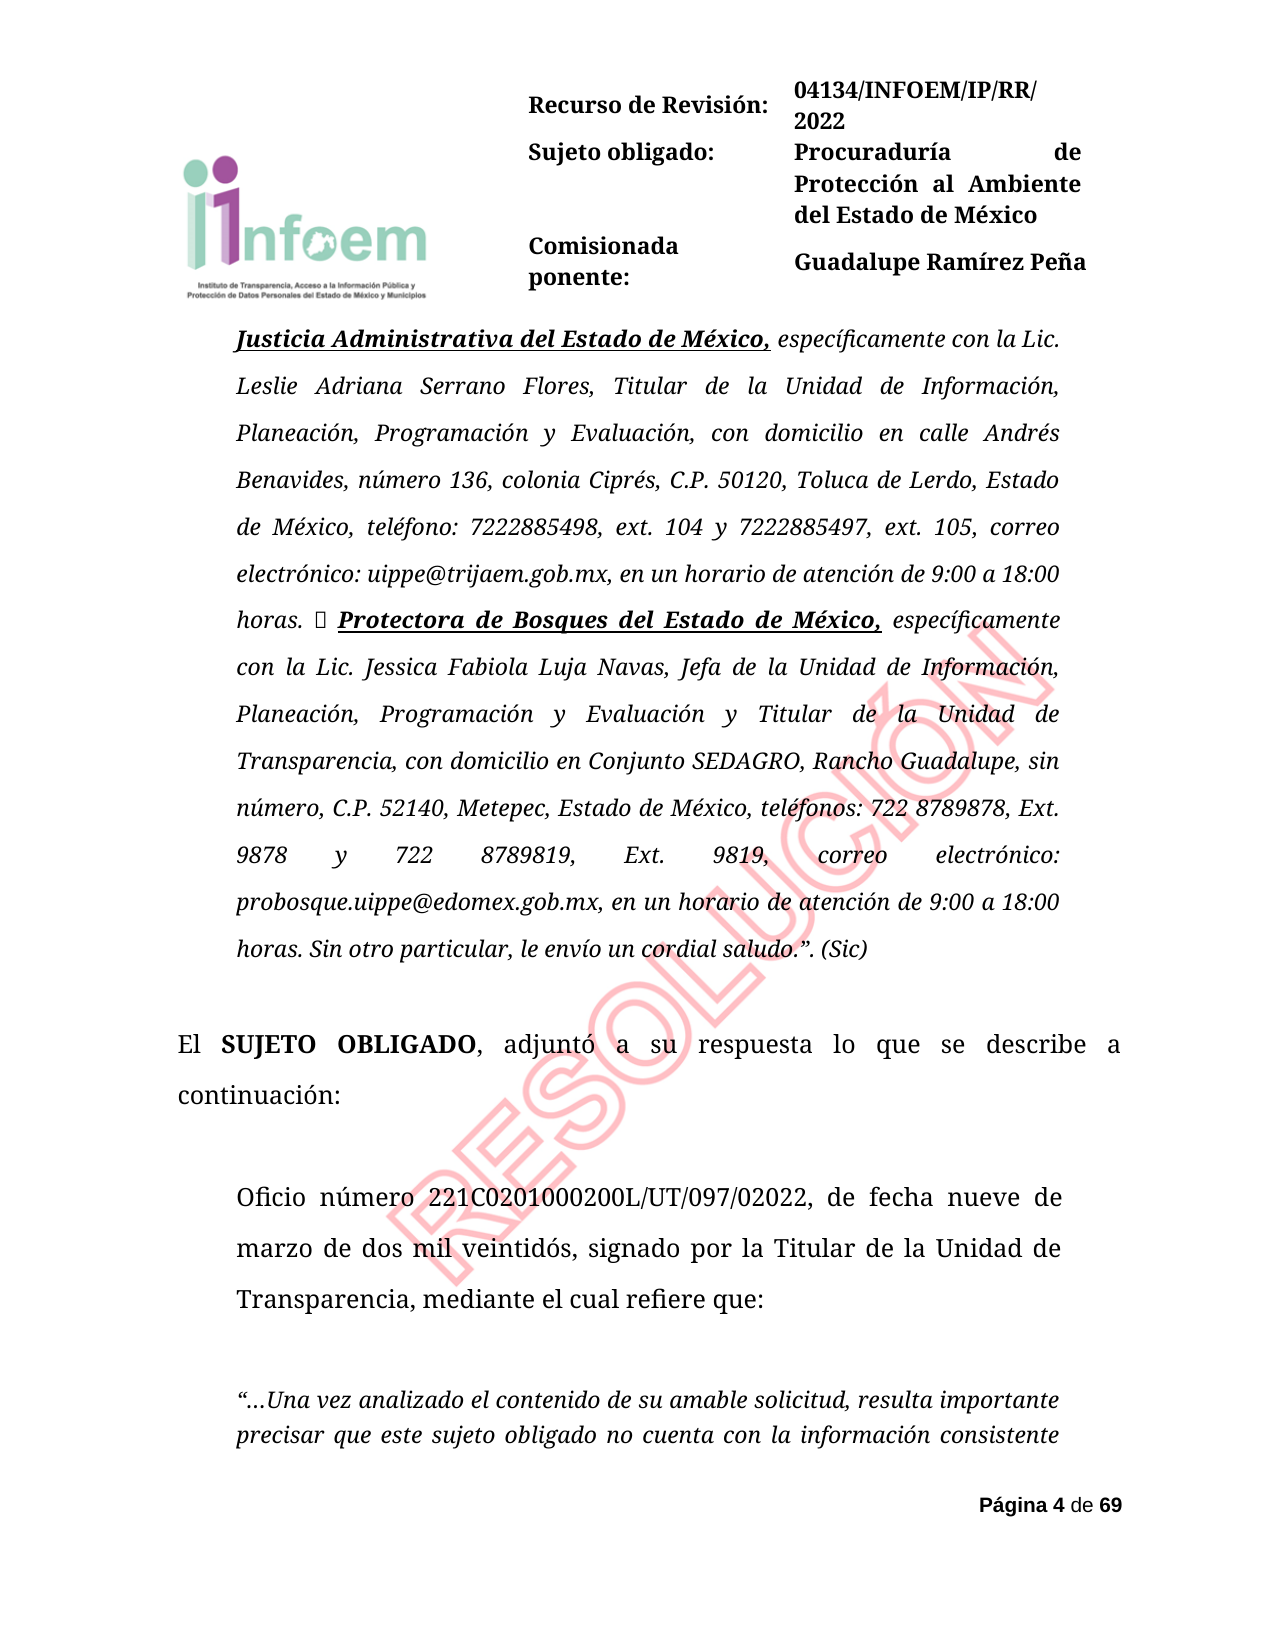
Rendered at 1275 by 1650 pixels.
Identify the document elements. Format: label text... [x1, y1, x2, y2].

text El SUJETO OBLIGADO, adjuntó a su respuesta lo que se describe a continuación: [177, 1026, 1122, 1111]
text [236, 1383, 1063, 1451]
text Oficio número 221C0201000200L/UT/097/02022, de fecha nueve de marzo de dos mil veintidós, signado por la Titular de la Unidad de Transparencia, mediante el cual refiere que: [236, 1179, 1063, 1316]
picture [63, 95, 1275, 1650]
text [236, 323, 1063, 964]
